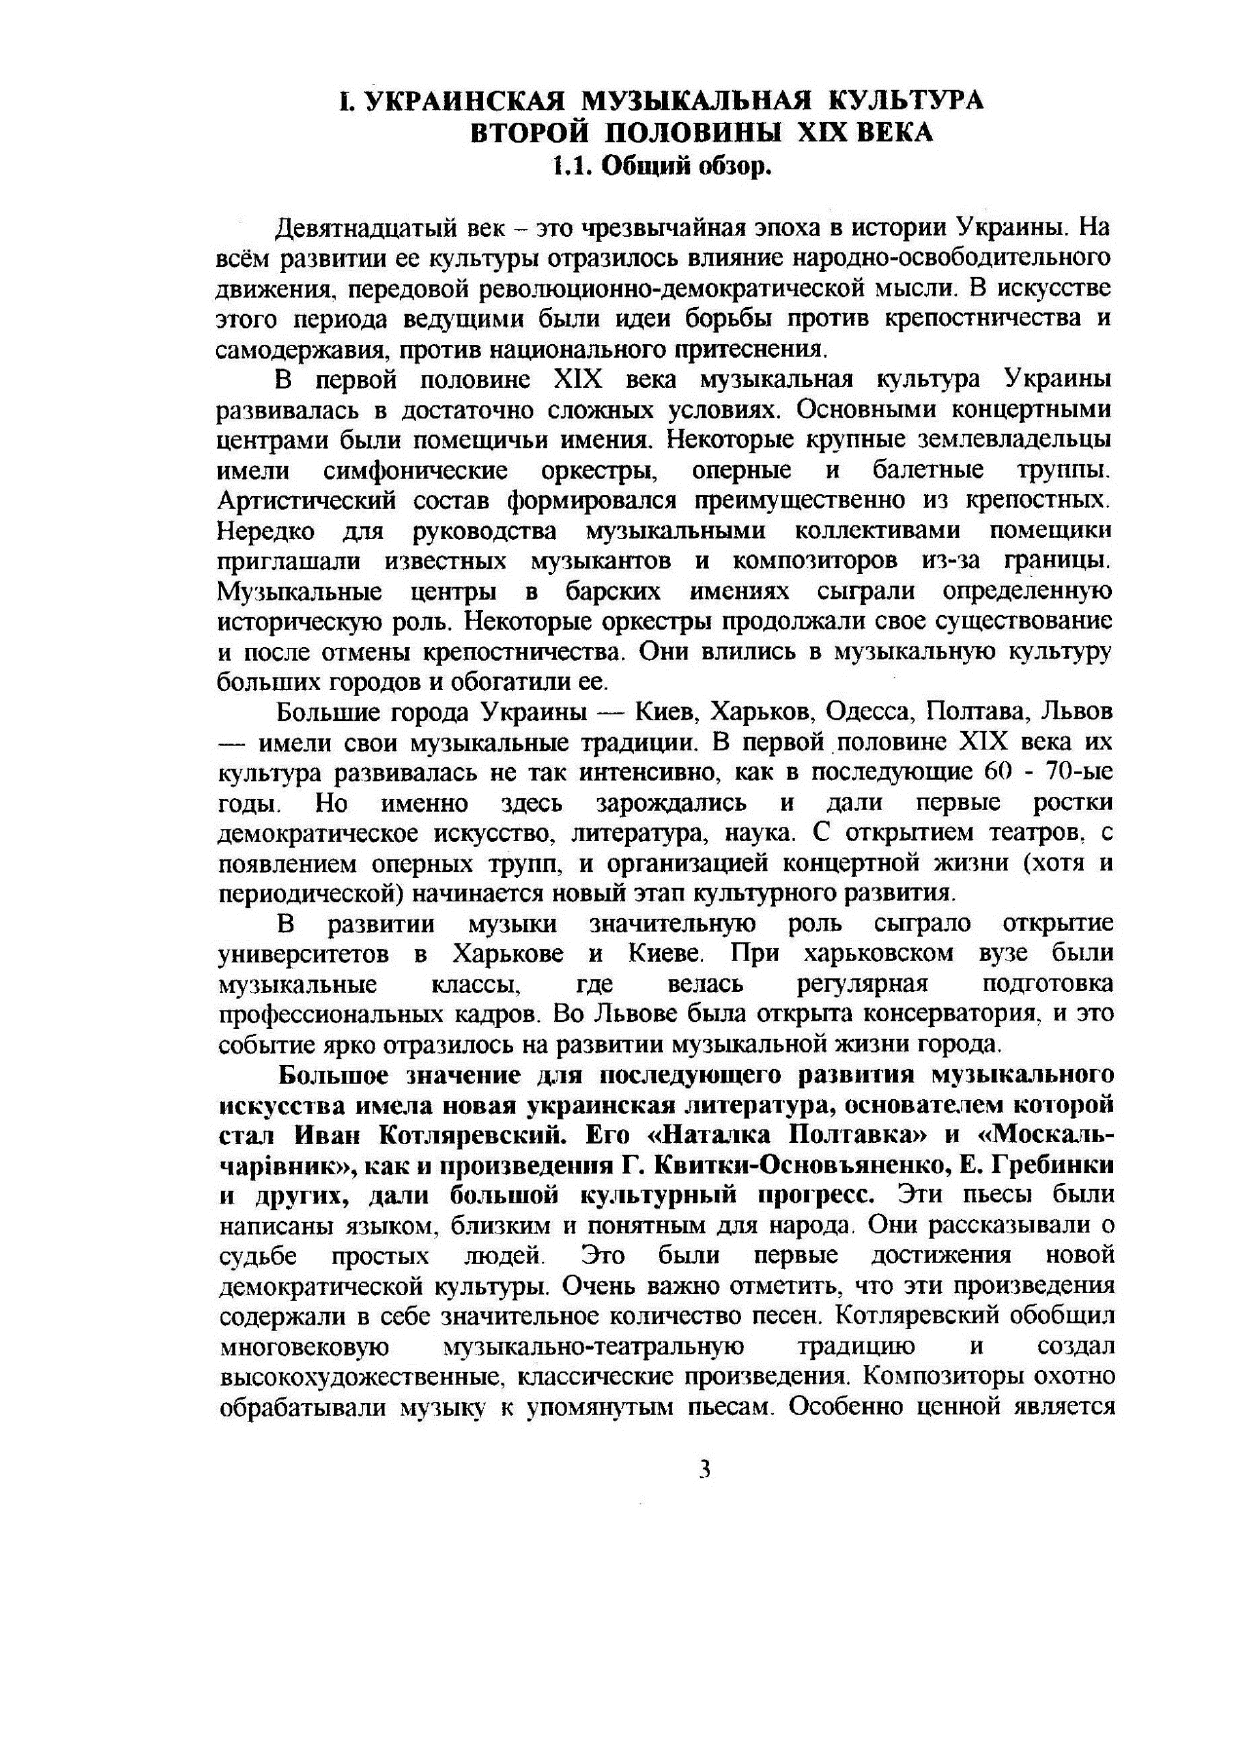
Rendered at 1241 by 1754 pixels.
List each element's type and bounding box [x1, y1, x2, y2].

picture [177, 44, 1151, 1520]
